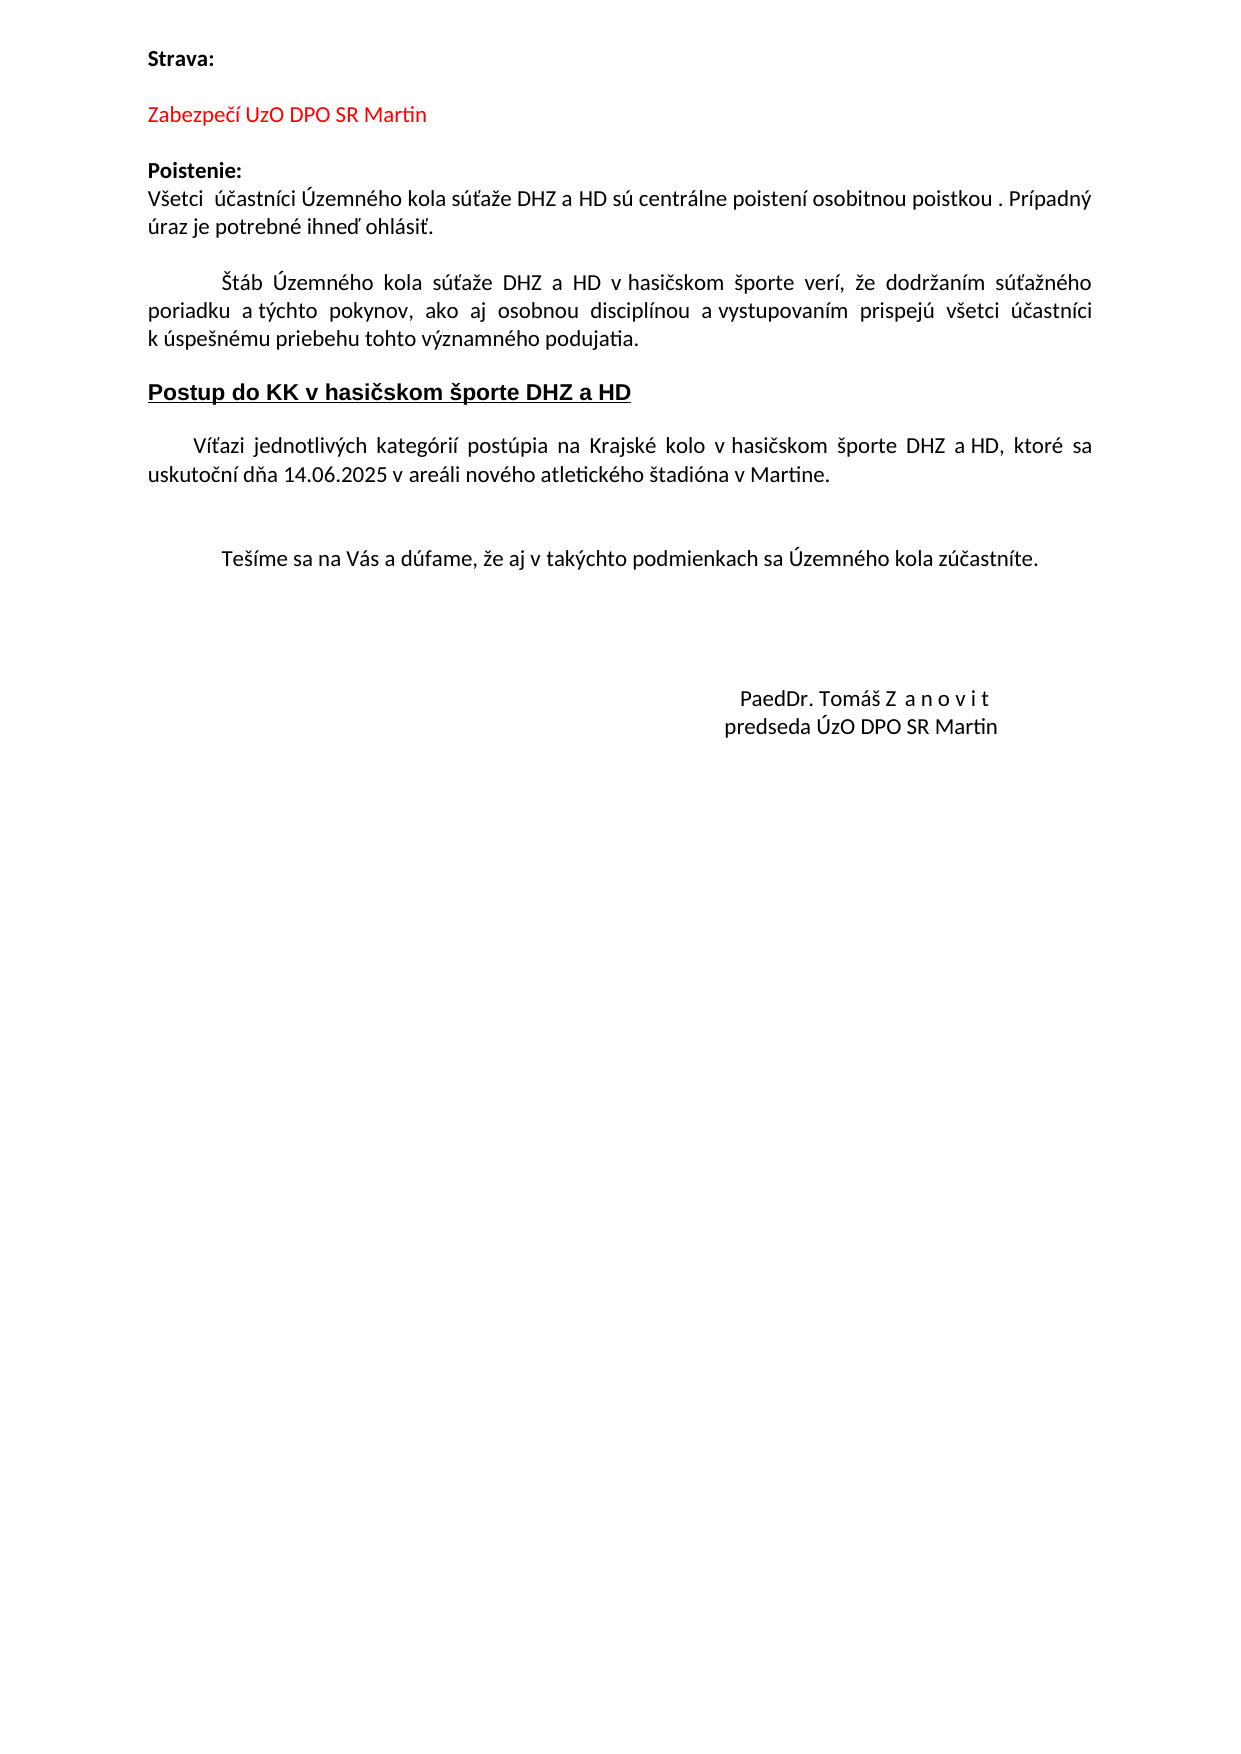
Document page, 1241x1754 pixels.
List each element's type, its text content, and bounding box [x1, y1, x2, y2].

text Víťazi jednotlivých kategórií postúpia na Krajské kolo v hasičskom športe DHZ a HD, ktoré sa uskutoční dňa 14.06.2025 v areáli nového atletického štadióna v Martine. [148, 432, 1093, 488]
text Zabezpečí UzO DPO SR Martin [148, 100, 1093, 128]
text Tešíme sa na Vás a dúfame, že aj v takýchto podmienkach sa Územného kola zúčastníte. [148, 544, 1093, 572]
text Poistenie: [148, 156, 1093, 184]
text Všetci účastníci Územného kola súťaže DHZ a HD sú centrálne poistení osobitnou poistkou . Prípadný úraz je potrebné ihneď ohlásiť. [148, 184, 1093, 241]
text PaedDr. Tomáš Z a n o v i t [148, 684, 1093, 712]
text Štáb Územného kola súťaže DHZ a HD v hasičskom športe verí, že dodržaním súťažného poriadku a týchto pokynov, ako aj osobnou disciplínou a vystupovaním prispejú všetci účastníci k úspešnému priebehu tohto významného podujatia. [148, 268, 1093, 353]
text Strava: [148, 44, 1093, 72]
text predseda ÚzO DPO SR Martin [148, 712, 1093, 740]
text Postup do KK v hasičskom športe DHZ a HD [148, 379, 1093, 405]
